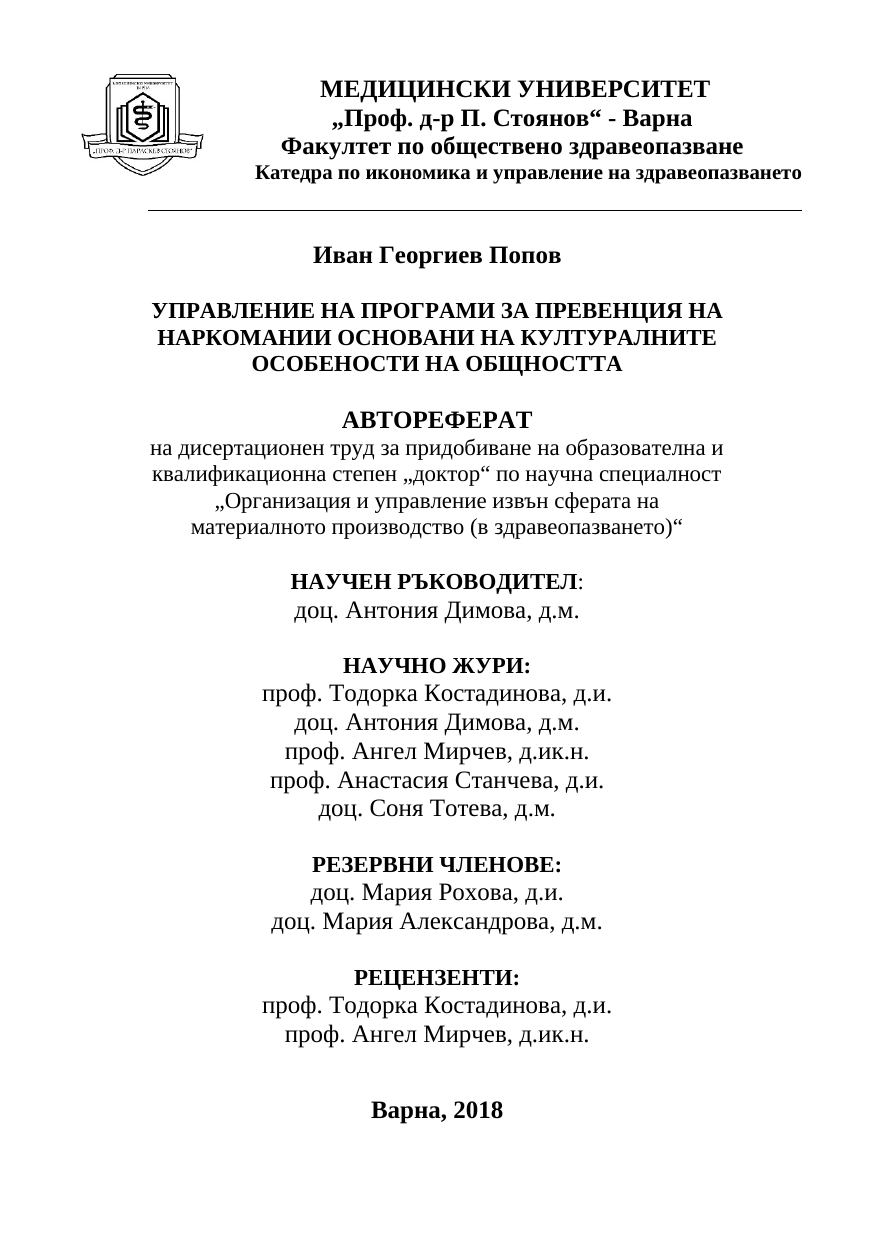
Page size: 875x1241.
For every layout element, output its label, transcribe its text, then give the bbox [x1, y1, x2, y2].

text МЕДИЦИНСКИ УНИВЕРСИТЕТ [204, 74, 802, 103]
text доц. Мария Рохова, д.и. [148, 877, 726, 906]
text УПРАВЛЕНИЕ НА ПРОГРАМИ ЗА ПРЕВЕНЦИЯ НА НАРКОМАНИИ ОСНОВАНИ НА КУЛТУРАЛНИТЕ ОСОБЕНОСТИ НА ОБЩНОСТТА [148, 298, 726, 377]
text „Проф. д-р П. Стоянов“ - Варна [204, 103, 802, 131]
text Варна, 2018 [148, 1095, 726, 1124]
text Катедра по икономика и управление на здравеопазването [148, 160, 802, 184]
text проф. Ангел Мирчев, д.ик.н. [148, 736, 726, 765]
picture [81, 74, 204, 176]
text проф. Ангел Мирчев, д.ик.н. [148, 1019, 726, 1047]
text РЕЦЕНЗЕНТИ: [148, 964, 726, 990]
text доц. Антония Димова, д.м. [148, 707, 726, 736]
text РЕЗЕРВНИ ЧЛЕНОВЕ: [148, 851, 726, 877]
text Факултет по обществено здравеопазване [204, 131, 802, 160]
text доц. Мария Александрова, д.м. [148, 906, 726, 935]
text доц. Соня Тотева, д.м. [148, 793, 726, 822]
text Иван Георгиев Попов [148, 240, 726, 269]
text АВТОРЕФЕРАТ [148, 405, 726, 434]
text проф. Анастасия Станчева, д.и. [148, 765, 726, 793]
text НАУЧЕН РЪКОВОДИТЕЛ: [148, 568, 726, 595]
text на дисертационен труд за придобиване на образователна и квалификационна степен „доктор“ по научна специалност „Организация и управление извън сферата на материалното производство (в здравеопазването)“ [148, 434, 726, 539]
text НАУЧНО ЖУРИ: [148, 652, 726, 678]
text проф. Тодорка Костадинова, д.и. [148, 990, 726, 1019]
text проф. Тодорка Костадинова, д.и. [148, 678, 726, 707]
text доц. Антония Димова, д.м. [148, 595, 726, 623]
